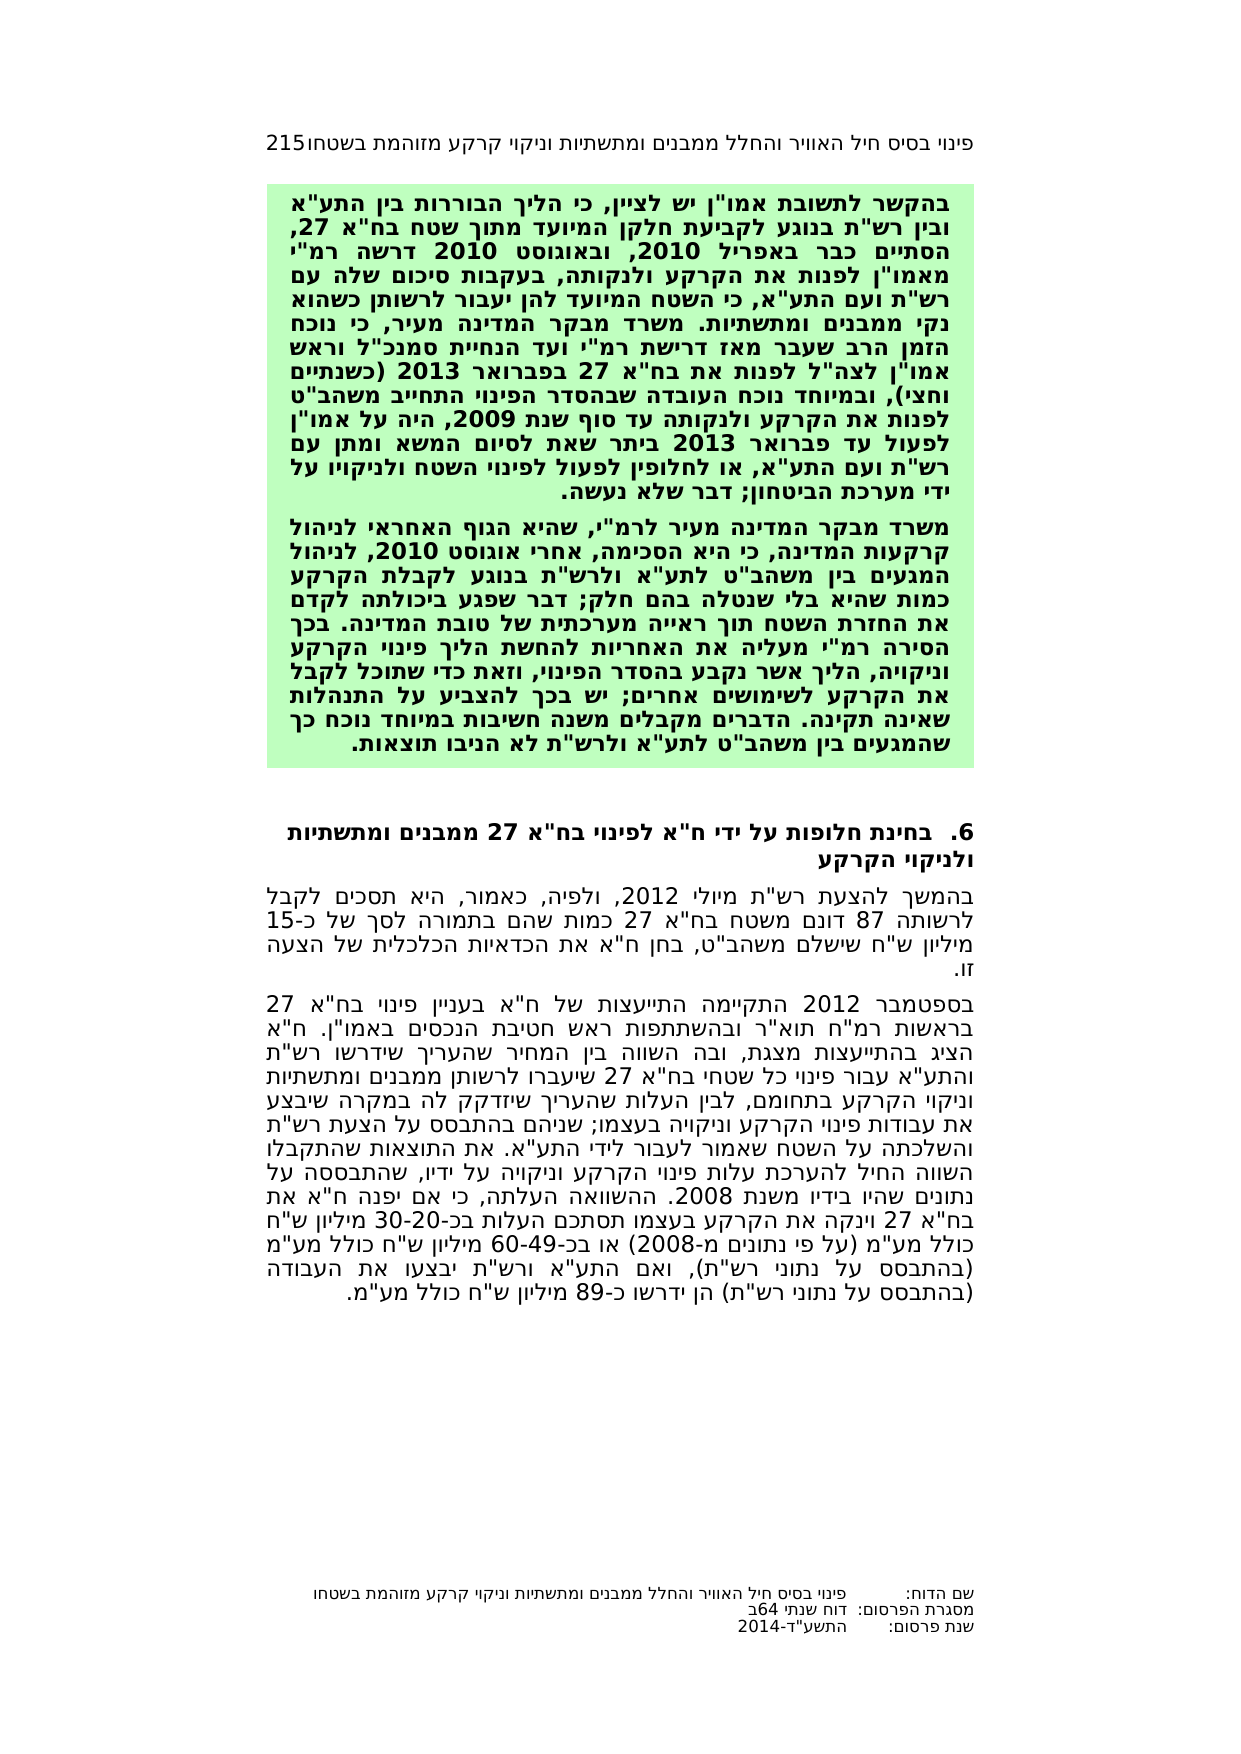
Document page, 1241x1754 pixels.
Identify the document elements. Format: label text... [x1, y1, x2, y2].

text 6. בחינת חלופות על ידי ח"א לפינוי בח"א 27 ממבנים ומתשתיות ולניקוי הקרקע [266, 818, 974, 873]
text בספטמבר 2012 התקיימה התייעצות של ח"א בעניין פינוי בח"א 27 בראשות רמ"ח תוא"ר ובהשתתפות ראש חטיבת הנכסים באמו"ן. ח"א הציג בהתייעצות מצגת, ובה השווה בין המחיר שהעריך שידרשו רש"ת והתע"א עבור פינוי כל שטחי בח"א 27 שיעברו לרשותן ממבנים ומתשתיות וניקוי הקרקע בתחומם, לבין העלות שהעריך שיזדקק לה במקרה שיבצע את עבודות פינוי הקרקע וניקויה בעצמו; שניהם בהתבסס על הצעת רש"ת והשלכתה על השטח שאמור לעבור לידי התע"א. את התוצאות שהתקבלו השווה החיל להערכת עלות פינוי הקרקע וניקויה על ידיו, שהתבססה על נתונים שהיו בידיו משנת 2008. ההשוואה העלתה, כי אם יפנה ח"א את בח"א 27 וינקה את הקרקע בעצמו תסתכם העלות בכ-30-20 מיליון ש"ח כולל מע"מ (על פי נתונים מ-2008) או בכ-60-49 מיליון ש"ח כולל מע"מ (בהתבסס על נתוני רש"ת), ואם התע"א ורש"ת יבצעו את העבודה (בהתבסס על נתוני רש"ת) הן ידרשו כ-89 מיליון ש"ח כולל מע"מ. [266, 993, 974, 1305]
text בהמשך להצעת רש"ת מיולי 2012, ולפיה, כאמור, היא תסכים לקבל לרשותה 87 דונם משטח בח"א 27 כמות שהם בתמורה לסך של כ-15 מיליון ש"ח שישלם משהב"ט, בחן ח"א את הכדאיות הכלכלית של הצעה זו. [266, 885, 974, 981]
text בהקשר לתשובת אמו"ן יש לציין, כי הליך הבוררות בין התע"א ובין רש"ת בנוגע לקביעת חלקן המיועד מתוך שטח בח"א 27, הסתיים כבר באפריל 2010, ובאוגוסט 2010 דרשה רמ"י מאמו"ן לפנות את הקרקע ולנקותה, בעקבות סיכום שלה עם רש"ת ועם התע"א, כי השטח המיועד להן יעבור לרשותן כשהוא נקי ממבנים ומתשתיות. משרד מבקר המדינה מעיר, כי נוכח הזמן הרב שעבר מאז דרישת רמ"י ועד הנחיית סמנכ"ל וראש אמו"ן לצה"ל לפנות את בח"א 27 בפברואר 2013 (כשנתיים וחצי), ובמיוחד נוכח העובדה שבהסדר הפינוי התחייב משהב"ט לפנות את הקרקע ולנקותה עד סוף שנת 2009, היה על אמו"ן לפעול עד פברואר 2013 ביתר שאת לסיום המשא ומתן עם רש"ת ועם התע"א, או לחלופין לפעול לפינוי השטח ולניקויו על ידי מערכת הביטחון; דבר שלא נעשה. [267, 184, 974, 504]
text משרד מבקר המדינה מעיר לרמ"י, שהיא הגוף האחראי לניהול קרקעות המדינה, כי היא הסכימה, אחרי אוגוסט 2010, לניהול המגעים בין משהב"ט לתע"א ולרש"ת בנוגע לקבלת הקרקע כמות שהיא בלי שנטלה בהם חלק; דבר שפגע ביכולתה לקדם את החזרת השטח תוך ראייה מערכתית של טובת המדינה. בכך הסירה רמ"י מעליה את האחריות להחשת הליך פינוי הקרקע וניקויה, הליך אשר נקבע בהסדר הפינוי, וזאת כדי שתוכל לקבל את הקרקע לשימושים אחרים; יש בכך להצביע על התנהלות שאינה תקינה. הדברים מקבלים משנה חשיבות במיוחד נוכח כך שהמגעים בין משהב"ט לתע"א ולרש"ת לא הניבו תוצאות. [267, 507, 974, 768]
